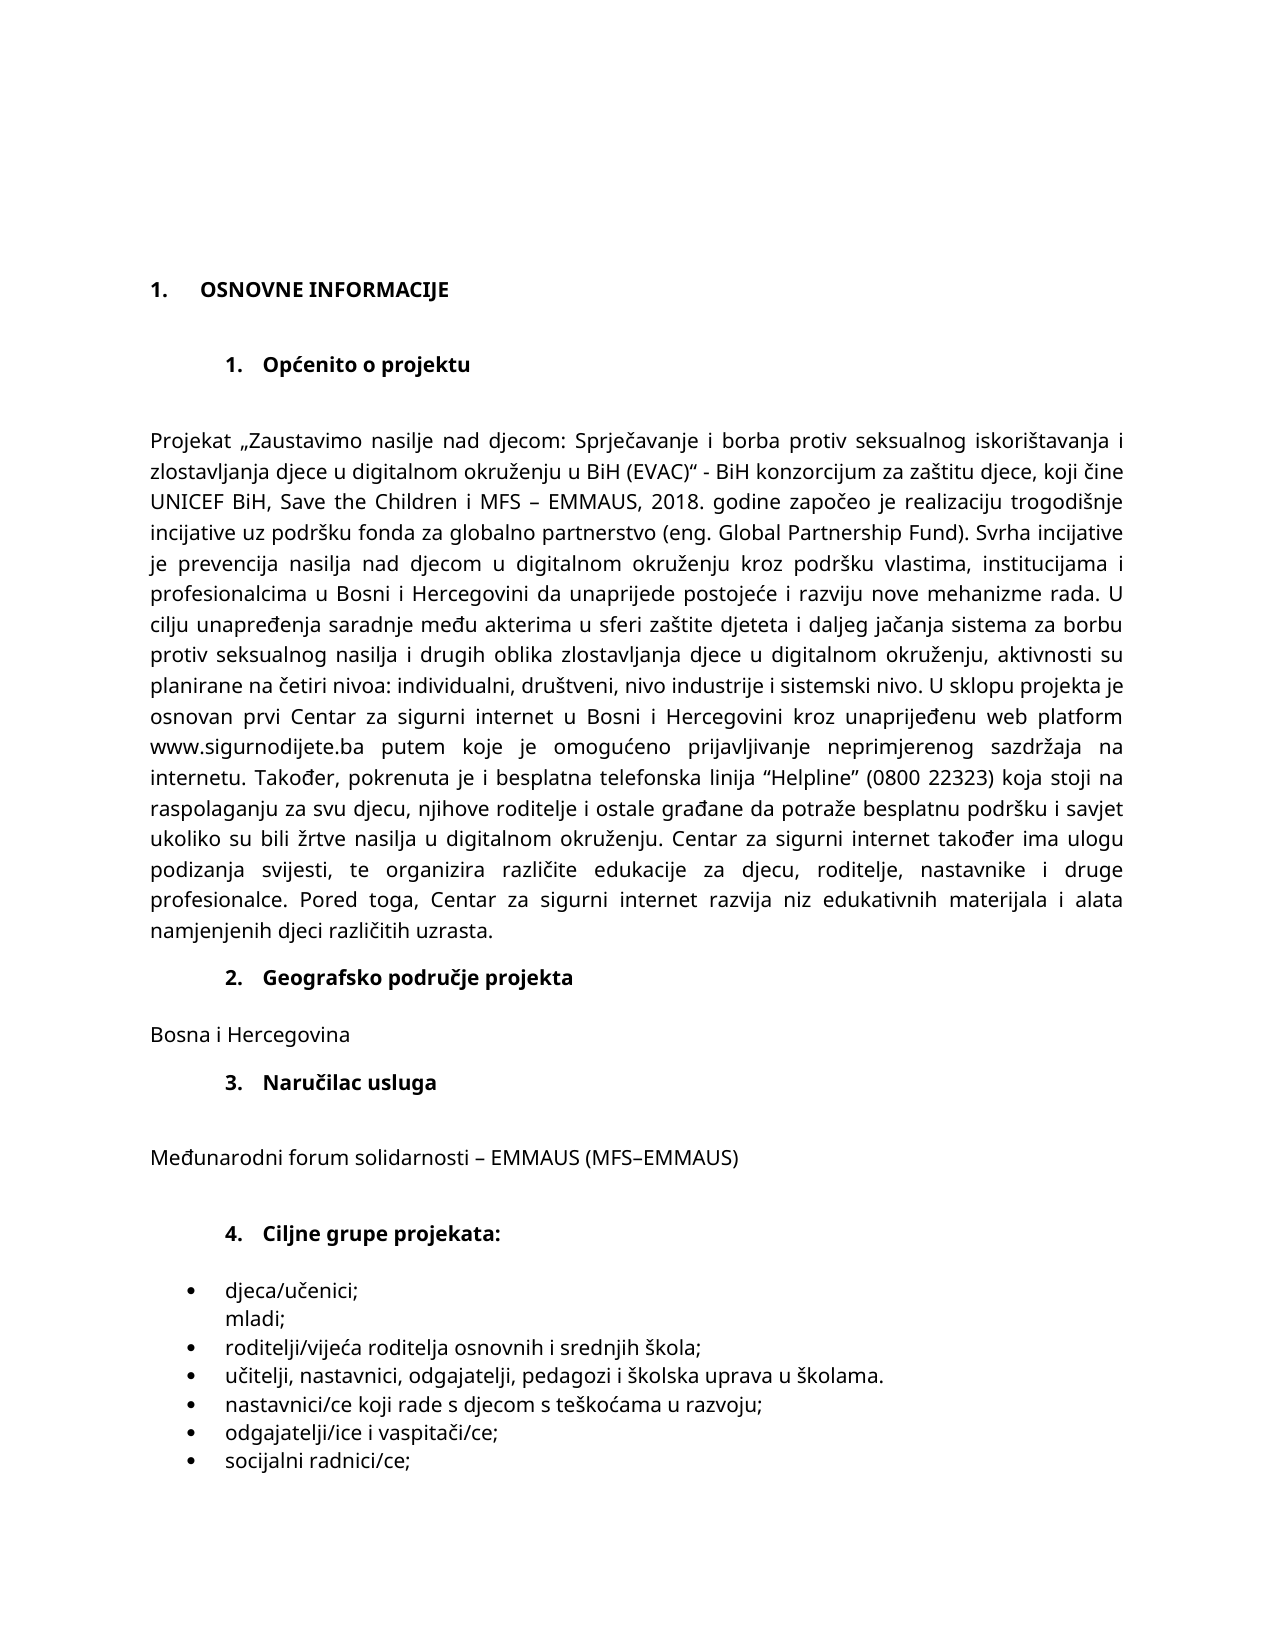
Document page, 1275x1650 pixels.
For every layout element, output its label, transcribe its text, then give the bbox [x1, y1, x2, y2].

list socijalni radnici/ce; [187, 1447, 1125, 1475]
list odgajatelji/ice i vaspitači/ce; [187, 1418, 1125, 1447]
list nastavnici/ce koji rade s djecom s teškoćama u razvoju; [187, 1390, 1125, 1418]
list učitelji, nastavnici, odgajatelji, pedagozi i školska uprava u školama. [187, 1361, 1125, 1390]
list Naručilac usluga [225, 1068, 1125, 1096]
text Međunarodni forum solidarnosti – EMMAUS (MFS–EMMAUS) [150, 1143, 1125, 1172]
list Geografsko područje projekta [225, 963, 1125, 992]
list roditelji/vijeća roditelja osnovnih i srednjih škola; [187, 1333, 1125, 1361]
list Ciljne grupe projekata: [225, 1219, 1125, 1248]
list djeca/učenici; [187, 1276, 1125, 1304]
text Projekat „Zaustavimo nasilje nad djecom: Sprječavanje i borba protiv seksualnog iskorištavanja i zlostavljanja djece u digitalnom okruženju u BiH (EVAC)“ - BiH konzorcijum za zaštitu djece, koji čine UNICEF BiH, Save the Children i MFS – EMMAUS, 2018. godine započeo je realizaciju trogodišnje incijative uz podršku fonda za globalno partnerstvo (eng. Global Partnership Fund). Svrha incijative je prevencija nasilja nad djecom u digitalnom okruženju kroz podršku vlastima, institucijama i profesionalcima u Bosni i Hercegovini da unaprijede postojeće i razviju nove mehanizme rada. U cilju unapređenja saradnje među akterima u sferi zaštite djeteta i daljeg jačanja sistema za borbu protiv seksualnog nasilja i drugih oblika zlostavljanja djece u digitalnom okruženju, aktivnosti su planirane na četiri nivoa: individualni, društveni, nivo industrije i sistemski nivo. U sklopu projekta je osnovan prvi Centar za sigurni internet u Bosni i Hercegovini kroz unaprijeđenu web platform www.sigurnodijete.ba putem koje je omogućeno prijavljivanje neprimjerenog sazdržaja na internetu. Također, pokrenuta je i besplatna telefonska linija “Helpline” (0800 22323) koja stoji na raspolaganju za svu djecu, njihove roditelje i ostale građane da potraže besplatnu podršku i savjet ukoliko su bili žrtve nasilja u digitalnom okruženju. Centar za sigurni internet također ima ulogu podizanja svijesti, te organizira različite edukacije za djecu, roditelje, nastavnike i druge profesionalce. Pored toga, Centar za sigurni internet razvija niz edukativnih materijala i alata namjenjenih djeci različitih uzrasta. [150, 426, 1125, 945]
list mladi; [225, 1304, 1125, 1333]
text Bosna i Hercegovina [150, 1020, 1125, 1049]
list Općenito o projektu [225, 351, 1125, 379]
subtitle OSNOVNE INFORMACIJE [150, 275, 1125, 304]
